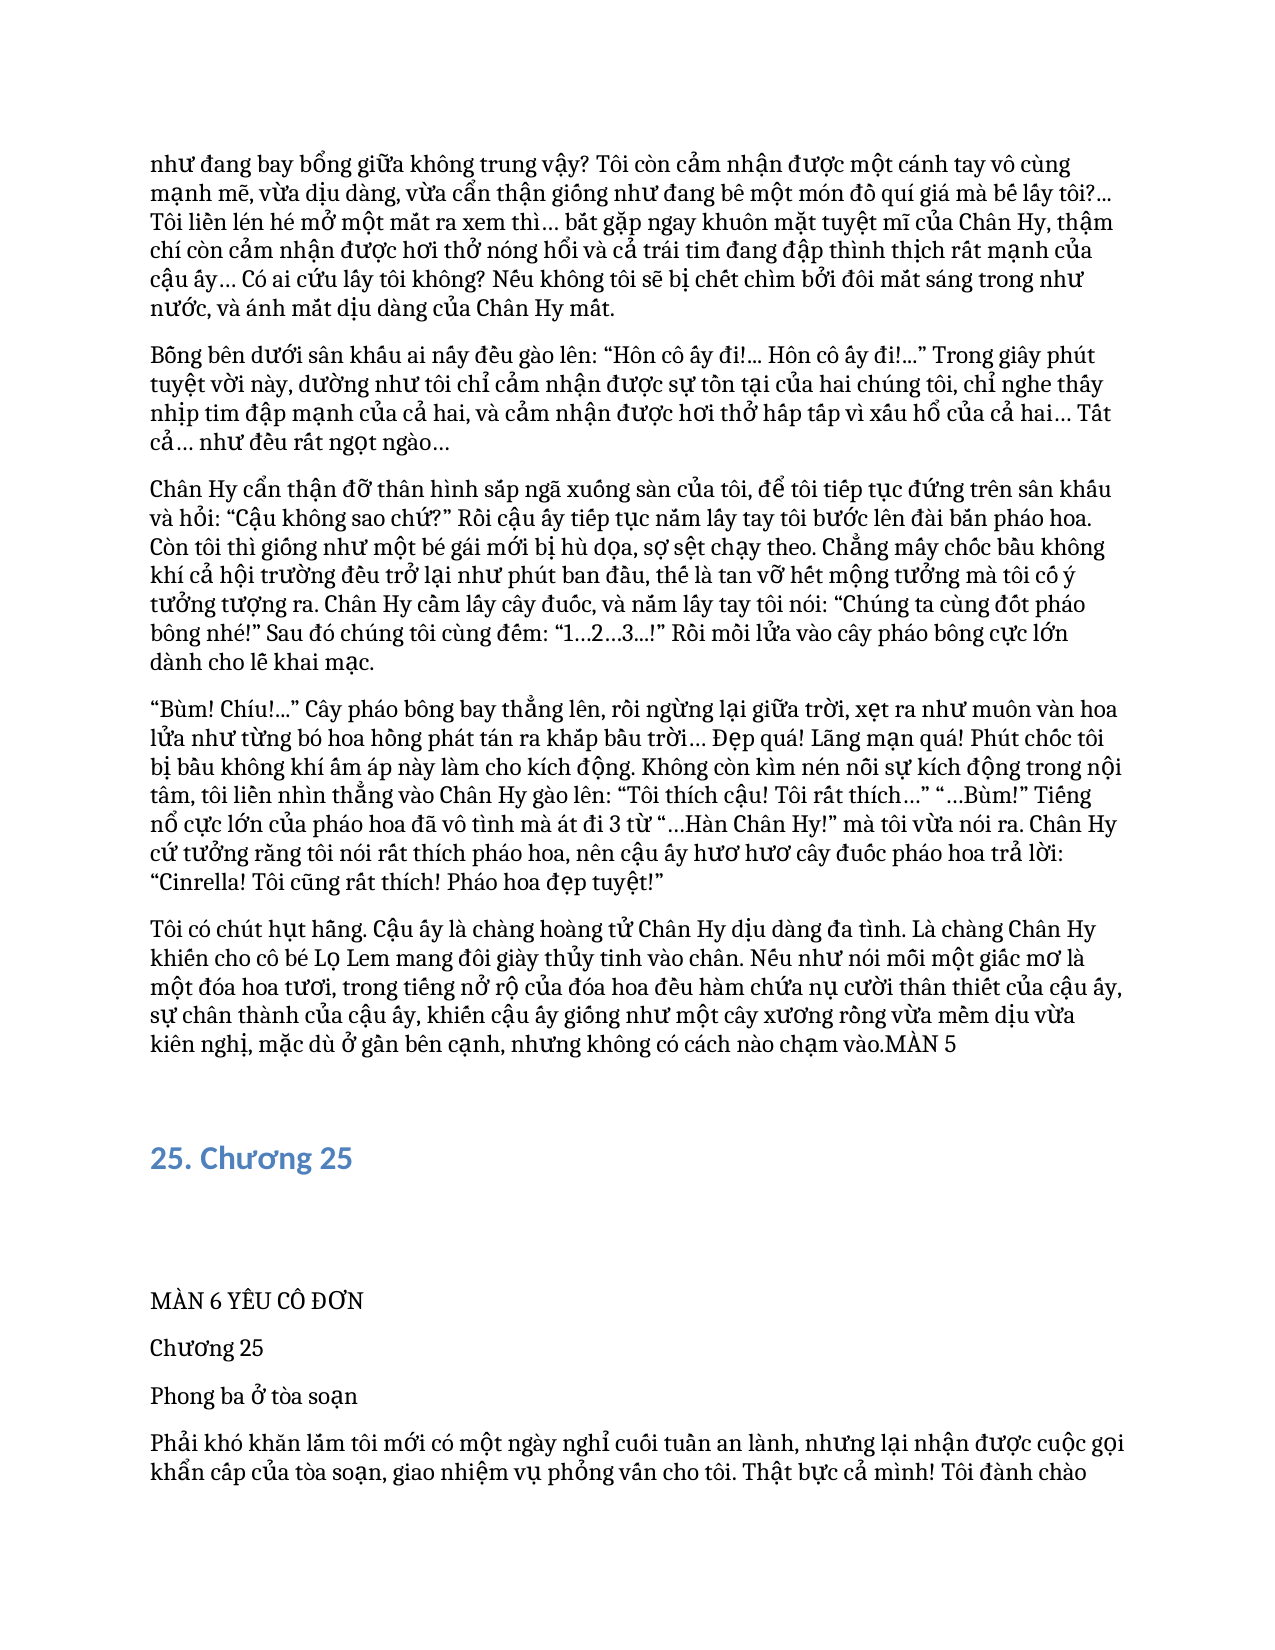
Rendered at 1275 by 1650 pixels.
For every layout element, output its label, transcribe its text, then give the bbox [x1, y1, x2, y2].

text Tôi có chút hụt hẫng. Cậu ấy là chàng hoàng tử Chân Hy dịu dàng đa tình. Là chàng Chân Hy khiến cho cô bé Lọ Lem mang đôi giày thủy tinh vào chân. Nếu như nói mỗi một giấc mơ là một đóa hoa tươi, trong tiếng nở rộ của đóa hoa đều hàm chứa nụ cười thân thiết của cậu ấy, sự chân thành của cậu ấy, khiến cậu ấy giống như một cây xương rồng vừa mềm dịu vừa kiên nghị, mặc dù ở gần bên cạnh, nhưng không có cách nào chạm vào.MÀN 5 [150, 915, 1125, 1116]
text Bỗng bên dưới sân khấu ai nấy đều gào lên: “Hôn cô ấy đi!... Hôn cô ấy đi!...” Trong giây phút tuyệt vời này, dường như tôi chỉ cảm nhận được sự tồn tại của hai chúng tôi, chỉ nghe thấy nhịp tim đập mạnh của cả hai, và cảm nhận được hơi thở hấp tấp vì xấu hổ của cả hai… Tất cả… như đều rất ngọt ngào… [150, 341, 1125, 456]
text Chân Hy cẩn thận đỡ thân hình sắp ngã xuống sàn của tôi, để tôi tiếp tục đứng trên sân khấu và hỏi: “Cậu không sao chứ?” Rồi cậu ấy tiếp tục nắm lấy tay tôi bước lên đài bắn pháo hoa. Còn tôi thì giống như một bé gái mới bị hù dọa, sợ sệt chạy theo. Chẳng mấy chốc bầu không khí cả hội trường đều trở lại như phút ban đầu, thế là tan vỡ hết mộng tưởng mà tôi cố ý tưởng tượng ra. Chân Hy cầm lấy cây đuốc, và nắm lấy tay tôi nói: “Chúng ta cùng đốt pháo bông nhé!” Sau đó chúng tôi cùng đếm: “1…2…3...!” Rồi mồi lửa vào cây pháo bông cực lớn dành cho lễ khai mạc. [150, 475, 1125, 676]
text Chương 25 [150, 1334, 1125, 1363]
subtitle 25. Chương 25 [150, 1137, 1125, 1178]
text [150, 150, 1125, 322]
text MÀN 6 YÊU CÔ ĐƠN [150, 1287, 1125, 1315]
text Phong ba ở tòa soạn [150, 1382, 1125, 1410]
text “Bùm! Chíu!...” Cây pháo bông bay thẳng lên, rồi ngừng lại giữa trời, xẹt ra như muôn vàn hoa lửa như từng bó hoa hồng phát tán ra khắp bầu trời… Đẹp quá! Lãng mạn quá! Phút chốc tôi bị bầu không khí ấm áp này làm cho kích động. Không còn kìm nén nỗi sự kích động trong nội tâm, tôi liền nhìn thẳng vào Chân Hy gào lên: “Tôi thích cậu! Tôi rất thích…” “…Bùm!” Tiếng nổ cực lớn của pháo hoa đã vô tình mà át đi 3 từ “…Hàn Chân Hy!” mà tôi vừa nói ra. Chân Hy cứ tưởng rằng tôi nói rất thích pháo hoa, nên cậu ấy hươ hươ cây đuốc pháo hoa trả lời: “Cinrella! Tôi cũng rất thích! Pháo hoa đẹp tuyệt!” [150, 695, 1125, 896]
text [150, 1429, 1125, 1487]
